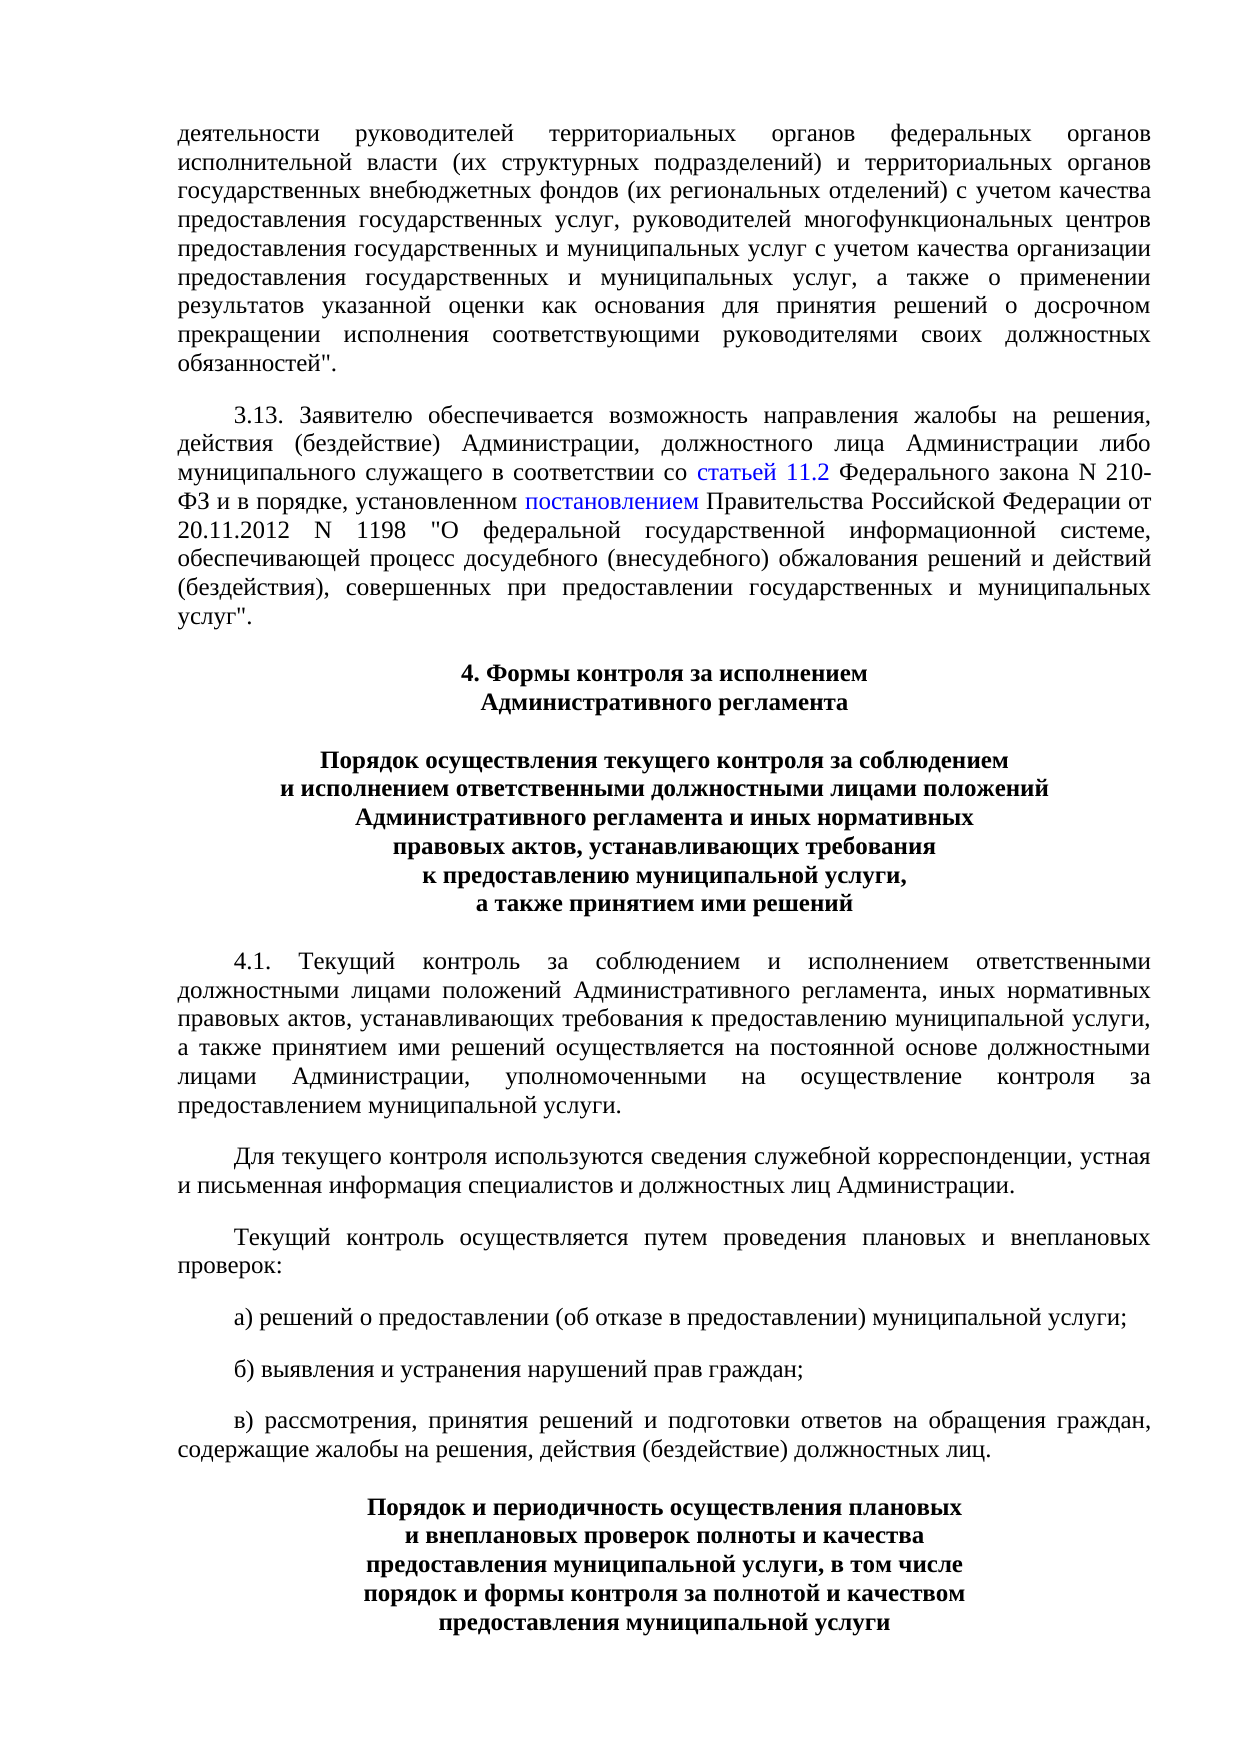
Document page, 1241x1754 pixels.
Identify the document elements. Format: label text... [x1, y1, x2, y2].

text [177, 118, 1152, 377]
title предоставления муниципальной услуги [177, 1607, 1152, 1636]
title Административного регламента и иных нормативных [177, 802, 1152, 831]
title Административного регламента [177, 687, 1152, 716]
text Для текущего контроля используются сведения служебной корреспонденции, устная и письменная информация специалистов и должностных лиц Администрации. [177, 1141, 1152, 1199]
title и исполнением ответственными должностными лицами положений [177, 773, 1152, 802]
text в) рассмотрения, принятия решений и подготовки ответов на обращения граждан, содержащие жалобы на решения, действия (бездействие) должностных лиц. [177, 1406, 1152, 1463]
text 3.13. Заявителю обеспечивается возможность направления жалобы на решения, действия (бездействие) Администрации, должностного лица Администрации либо муниципального служащего в соответствии со статьей 11.2 Федерального закона N 210-ФЗ и в порядке, установленном постановлением Правительства Российской Федерации от 20.11.2012 N 1198 "О федеральной государственной информационной системе, обеспечивающей процесс досудебного (внесудебного) обжалования решений и действий (бездействия), совершенных при предоставлении государственных и муниципальных услуг". [177, 400, 1152, 630]
title Порядок осуществления текущего контроля за соблюдением [177, 745, 1152, 773]
title правовых актов, устанавливающих требования [177, 831, 1152, 860]
title а также принятием ими решений [177, 888, 1152, 917]
text Текущий контроль осуществляется путем проведения плановых и внеплановых проверок: [177, 1222, 1152, 1279]
title к предоставлению муниципальной услуги, [177, 860, 1152, 888]
text 4.1. Текущий контроль за соблюдением и исполнением ответственными должностными лицами положений Административного регламента, иных нормативных правовых актов, устанавливающих требования к предоставлению муниципальной услуги, а также принятием ими решений осуществляется на постоянной основе должностными лицами Администрации, уполномоченными на осуществление контроля за предоставлением муниципальной услуги. [177, 946, 1152, 1118]
text а) решений о предоставлении (об отказе в предоставлении) муниципальной услуги; [177, 1302, 1152, 1331]
title и внеплановых проверок полноты и качества [177, 1521, 1152, 1549]
title предоставления муниципальной услуги, в том числе [177, 1549, 1152, 1578]
title порядок и формы контроля за полнотой и качеством [177, 1578, 1152, 1607]
text б) выявления и устранения нарушений прав граждан; [177, 1354, 1152, 1383]
title 4. Формы контроля за исполнением [177, 658, 1152, 687]
title Порядок и периодичность осуществления плановых [177, 1492, 1152, 1521]
